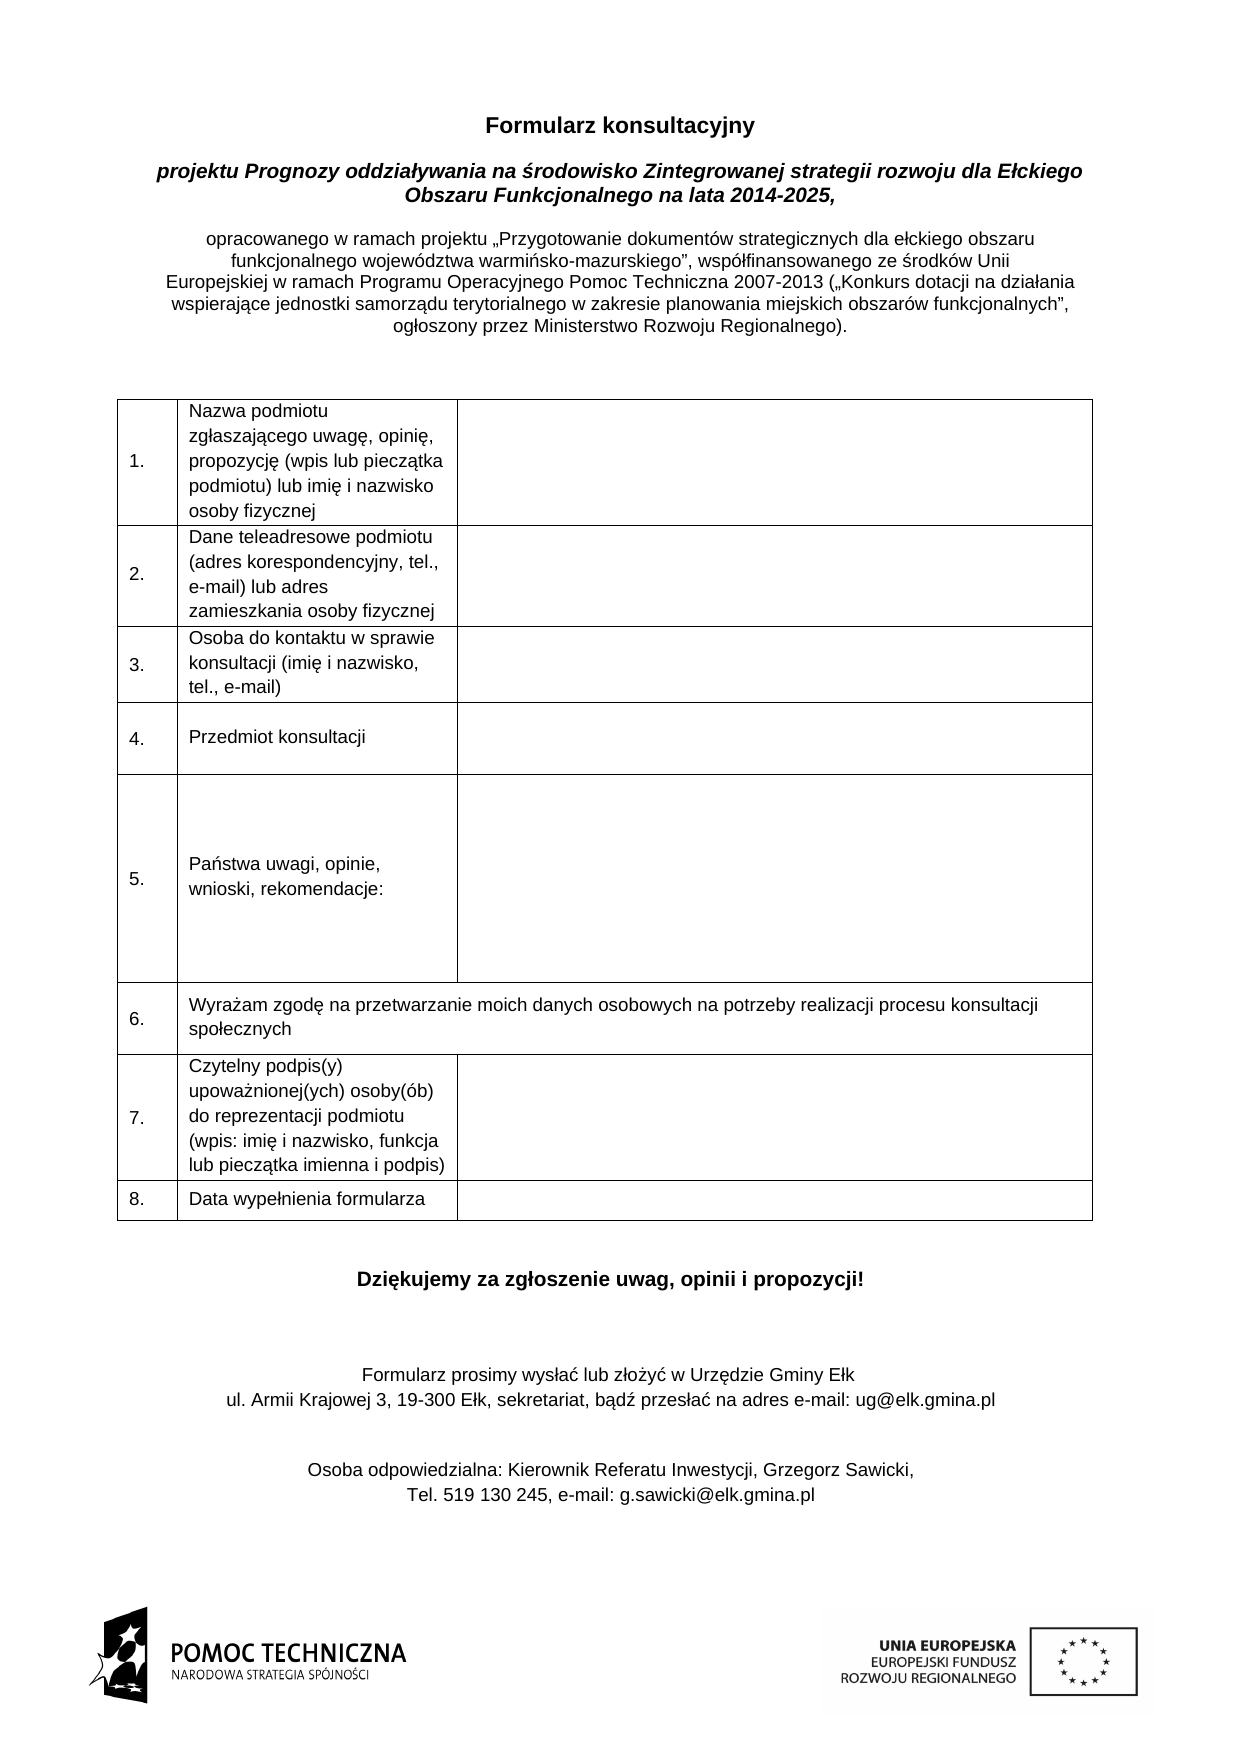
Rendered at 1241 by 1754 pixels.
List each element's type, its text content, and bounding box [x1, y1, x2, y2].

table_cell Czytelny podpis(y) upoważnionej(ych) osoby(ób) do reprezentacji podmiotu (wpis: imię i nazwisko, funkcja lub pieczątka imienna i podpis) [178, 1055, 457, 1180]
table_header Nazwa podmiotu zgłaszającego uwagę, opinię, propozycję (wpis lub pieczątka podmiotu) lub imię i nazwisko osoby fizycznej [178, 400, 457, 525]
text Formularz konsultacyjny [148, 112, 1092, 138]
table_cell [458, 526, 1092, 626]
table_header 1. [118, 400, 177, 525]
text Tel. 519 130 245, e-mail: g.sawicki@elk.gmina.pl [129, 1484, 1092, 1505]
text opracowanego w ramach projektu „Przygotowanie dokumentów strategicznych dla ełckiego obszaru funkcjonalnego województwa warmińsko-mazurskiego”, współfinansowanego ze środków Unii Europejskiej w ramach Programu Operacyjnego Pomoc Techniczna 2007-2013 („Konkurs dotacji na działania wspierające jednostki samorządu terytorialnego w zakresie planowania miejskich obszarów funkcjonalnych”, ogłoszony przez Ministerstwo Rozwoju Regionalnego). [148, 228, 1092, 336]
table_cell 5. [118, 775, 177, 982]
table_cell [458, 627, 1092, 702]
table_cell 3. [118, 627, 177, 702]
table_cell Dane teleadresowe podmiotu (adres korespondencyjny, tel., e-mail) lub adres zamieszkania osoby fizycznej [178, 526, 457, 626]
table_cell 4. [118, 703, 177, 774]
table_cell 7. [118, 1055, 177, 1180]
table_cell [458, 1181, 1092, 1220]
picture [822, 1608, 1156, 1715]
table_cell 2. [118, 526, 177, 626]
table_header [458, 400, 1092, 525]
table_cell 6. [118, 983, 177, 1054]
text Osoba odpowiedzialna: Kierownik Referatu Inwestycji, Grzegorz Sawicki, [129, 1459, 1092, 1480]
table_cell [458, 1055, 1092, 1180]
table_cell [458, 775, 1092, 982]
text projektu Prognozy oddziaływania na środowisko Zintegrowanej strategii rozwoju dla Ełckiego Obszaru Funkcjonalnego na lata 2014-2025, [148, 159, 1092, 207]
table_cell Państwa uwagi, opinie, wnioski, rekomendacje: [178, 775, 457, 982]
table_cell [458, 703, 1092, 774]
table_cell Osoba do kontaktu w sprawie konsultacji (imię i nazwisko, tel., e-mail) [178, 627, 457, 702]
table_cell Data wypełnienia formularza [178, 1181, 457, 1220]
table_cell Wyrażam zgodę na przetwarzanie moich danych osobowych na potrzeby realizacji procesu konsultacji społecznych [178, 983, 1092, 1054]
table_cell 8. [118, 1181, 177, 1220]
text Formularz prosimy wysłać lub złożyć w Urzędzie Gminy Ełk ul. Armii Krajowej 3, 19-300 Ełk, sekretariat, bądź przesłać na adres e-mail: ug@elk.gmina.pl [129, 1364, 1092, 1410]
table_cell Przedmiot konsultacji [178, 703, 457, 774]
picture [49, 1558, 450, 1732]
text Dziękujemy za zgłoszenie uwag, opinii i propozycji! [129, 1267, 1092, 1291]
